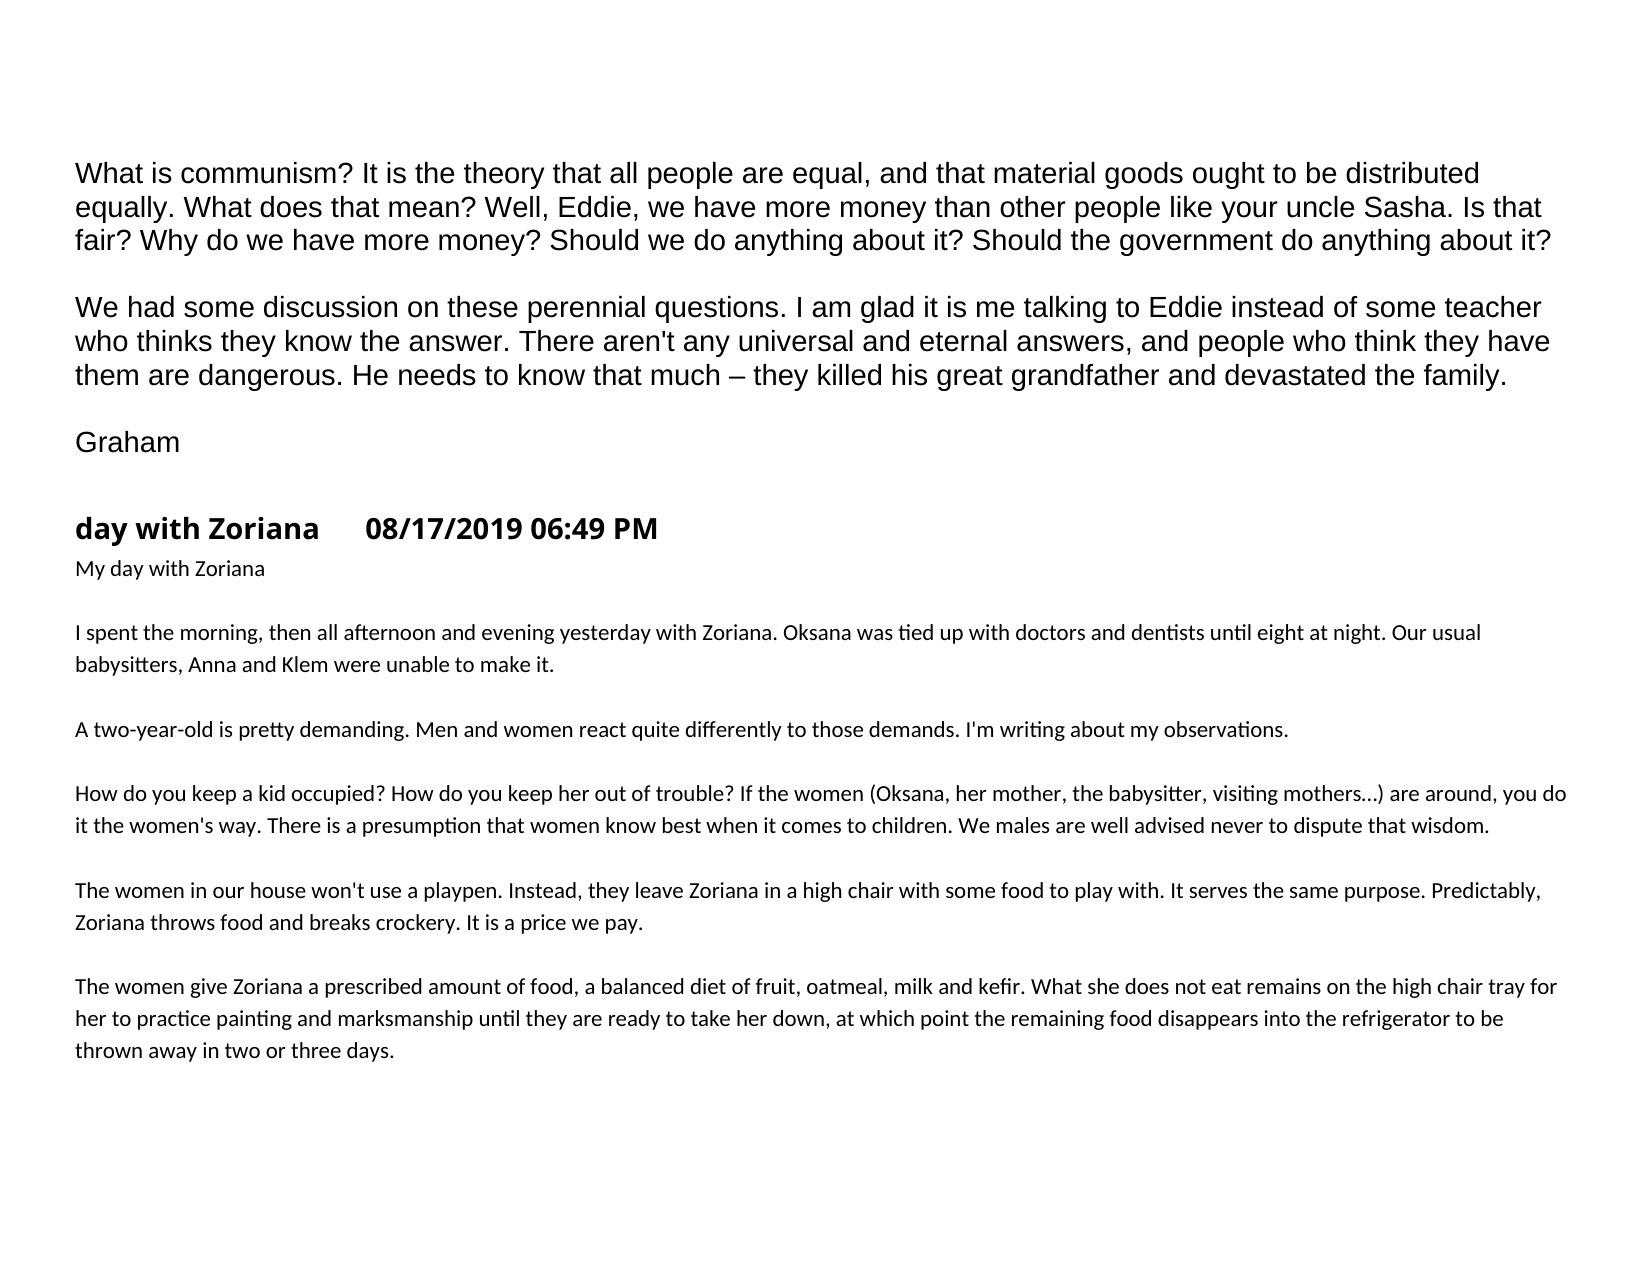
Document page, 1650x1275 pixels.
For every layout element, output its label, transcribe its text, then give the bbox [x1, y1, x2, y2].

text My day with Zoriana [75, 554, 1575, 582]
text A two-year-old is pretty demanding. Men and women react quite differently to those demands. I'm writing about my observations. [75, 715, 1575, 743]
text Graham [75, 425, 1575, 458]
text We had some discussion on these perennial questions. I am glad it is me talking to Eddie instead of some teacher who thinks they know the answer. There aren't any universal and eternal answers, and people who think they have them are dangerous. He needs to know that much – they killed his great grandfather and devastated the family. [75, 291, 1575, 391]
text What is communism? It is the theory that all people are equal, and that material goods ought to be distributed equally. What does that mean? Well, Eddie, we have more money than other people like your uncle Sasha. Is that fair? Why do we have more money? Should we do anything about it? Should the government do anything about it? [75, 156, 1575, 257]
text I spent the morning, then all afternoon and evening yesterday with Zoriana. Oksana was tied up with doctors and dentists until eight at night. Our usual babysitters, Anna and Klem were unable to make it. [75, 618, 1575, 678]
subtitle day with Zoriana 08/17/2019 06:49 PM [75, 508, 1575, 548]
text How do you keep a kid occupied? How do you keep her out of trouble? If the women (Oksana, her mother, the babysitter, visiting mothers…) are around, you do it the women's way. There is a presumption that women know best when it comes to children. We males are well advised never to dispute that wisdom. [75, 779, 1575, 839]
text The women give Zoriana a prescribed amount of food, a balanced diet of fruit, oatmeal, milk and kefir. What she does not eat remains on the high chair tray for her to practice painting and marksmanship until they are ready to take her down, at which point the remaining food disappears into the refrigerator to be thrown away in two or three days. [75, 972, 1575, 1065]
text The women in our house won't use a playpen. Instead, they leave Zoriana in a high chair with some food to play with. It serves the same purpose. Predictably, Zoriana throws food and breaks crockery. It is a price we pay. [75, 876, 1575, 936]
